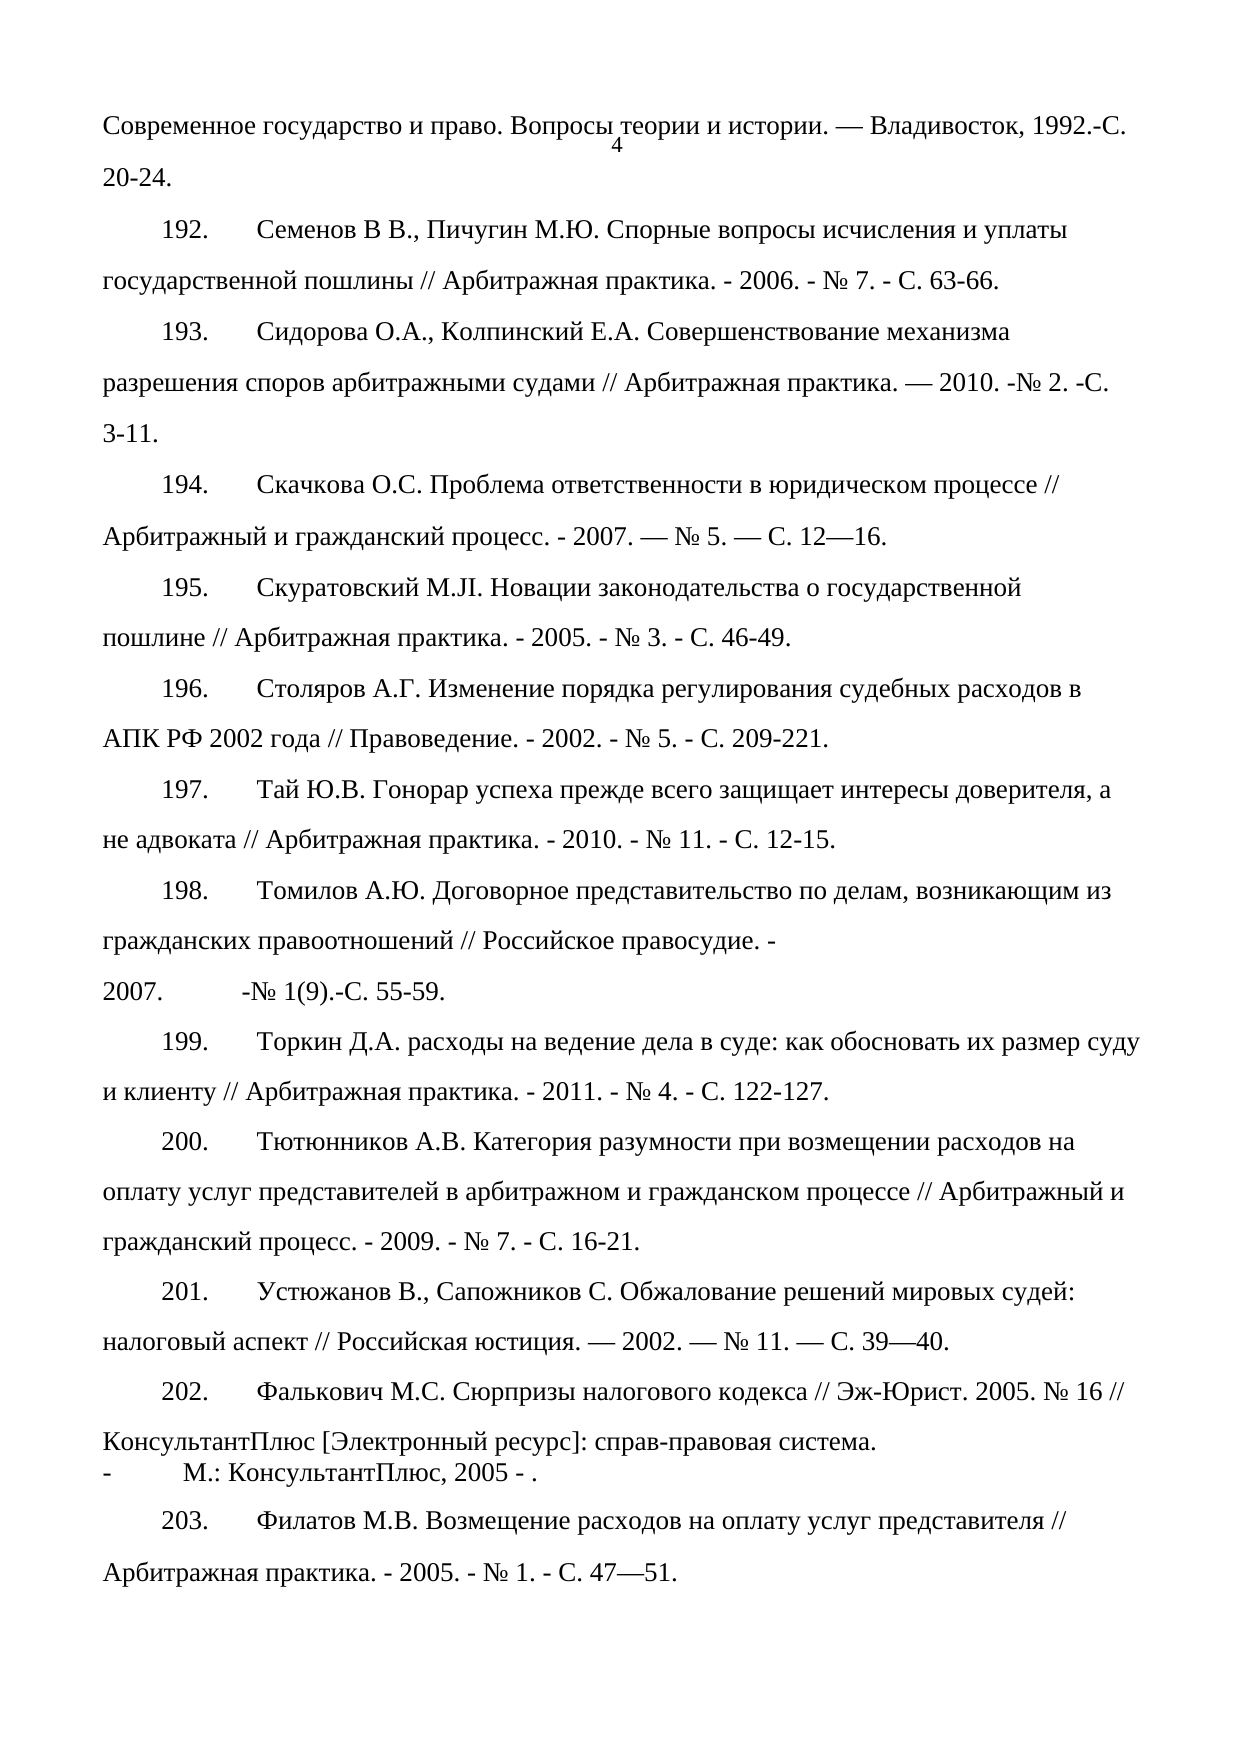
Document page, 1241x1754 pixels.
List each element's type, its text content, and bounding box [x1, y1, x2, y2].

list Устюжанов В., Сапожников С. Обжалование решений мировых судей: налоговый аспект // Российская юстиция. — 2002. — № 11. — С. 39—40. [102, 1260, 1141, 1360]
list -№ 1(9).-С. 55-59. [102, 960, 1146, 1010]
list Филатов М.В. Возмещение расходов на оплату услуг представителя // Арбитражная практика. - 2005. - № 1. - С. 47—51. [102, 1487, 1141, 1592]
list М.: КонсультантПлюс, 2005 - . [102, 1460, 1146, 1487]
list Сидорова О.А., Колпинский Е.А. Совершенствование механизма разрешения споров арбитражными судами // Арбитражная практика. — 2010. -№ 2. -С. 3-11. [102, 299, 1139, 453]
list Торкин Д.А. расходы на ведение дела в суде: как обосновать их размер суду и клиенту // Арбитражная практика. - 2011. - № 4. - С. 122-127. [102, 1010, 1141, 1110]
list Скачкова О.С. Проблема ответственности в юридическом процессе // Арбитражный и гражданский процесс. - 2007. — № 5. — С. 12—16. [102, 453, 1139, 556]
list Семенов В В., Пичугин М.Ю. Спорные вопросы исчисления и уплаты государственной пошлины // Арбитражная практика. - 2006. - № 7. - С. 63-66. [102, 197, 1139, 299]
list Столяров А.Г. Изменение порядка регулирования судебных расходов в АПК РФ 2002 года // Правоведение. - 2002. - № 5. - С. 209-221. [102, 657, 1141, 758]
list Фалькович М.С. Сюрпризы налогового кодекса // Эж-Юрист. 2005. № 16 // КонсультантПлюс [Электронный ресурс]: справ-правовая система. [102, 1360, 1141, 1460]
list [102, 92, 1139, 197]
list Тютюнников А.В. Категория разумности при возмещении расходов на оплату услуг представителей в арбитражном и гражданском процессе // Арбитражный и гражданский процесс. - 2009. - № 7. - С. 16-21. [102, 1110, 1141, 1260]
list Тай Ю.В. Гонорар успеха прежде всего защищает интересы доверителя, а не адвоката // Арбитражная практика. - 2010. - № 11. - С. 12-15. [102, 758, 1141, 859]
list Скуратовский М.JI. Новации законодательства о государственной пошлине // Арбитражная практика. - 2005. - № 3. - С. 46-49. [102, 556, 1141, 657]
list Томилов А.Ю. Договорное представительство по делам, возникающим из гражданских правоотношений // Российское правосудие. - [102, 859, 1141, 960]
